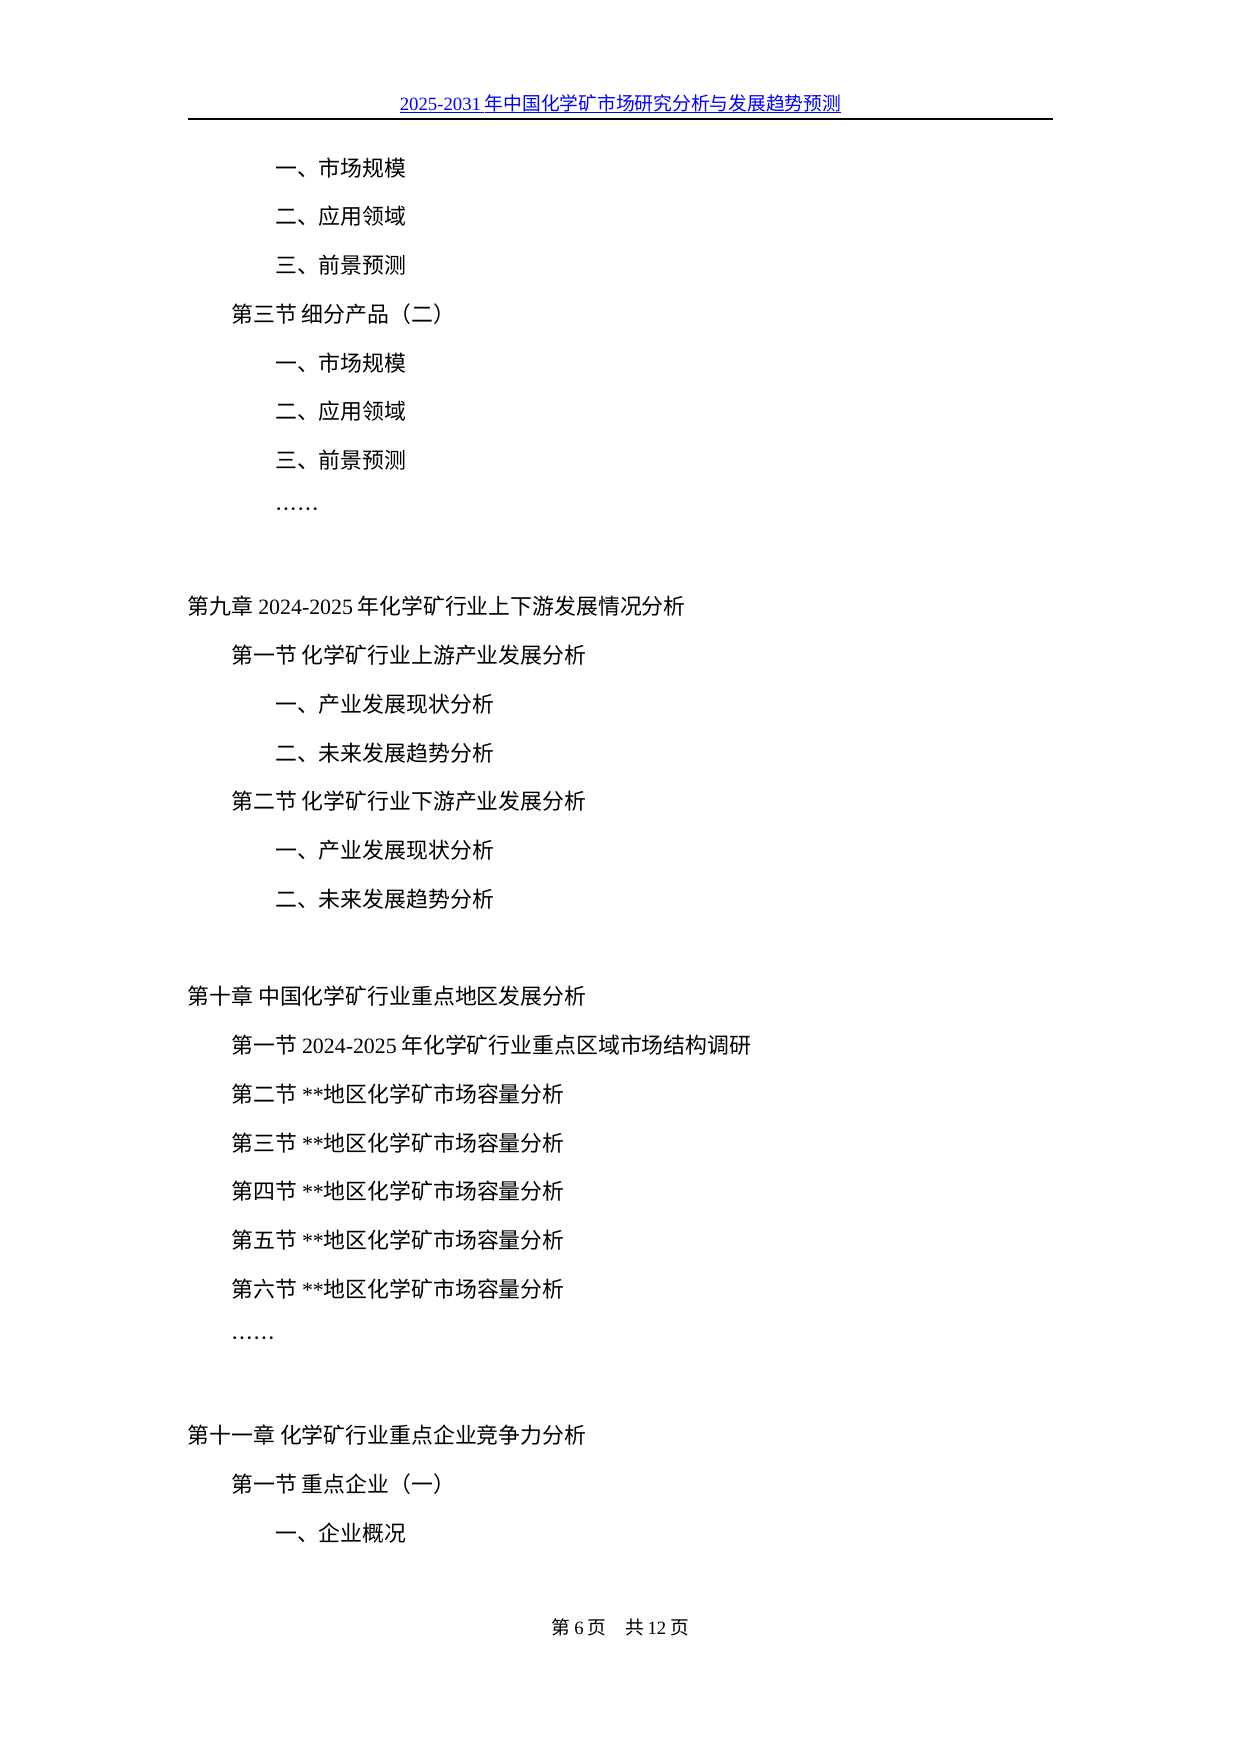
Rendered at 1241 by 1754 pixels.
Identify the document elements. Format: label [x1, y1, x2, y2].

text [187, 150, 1053, 1548]
